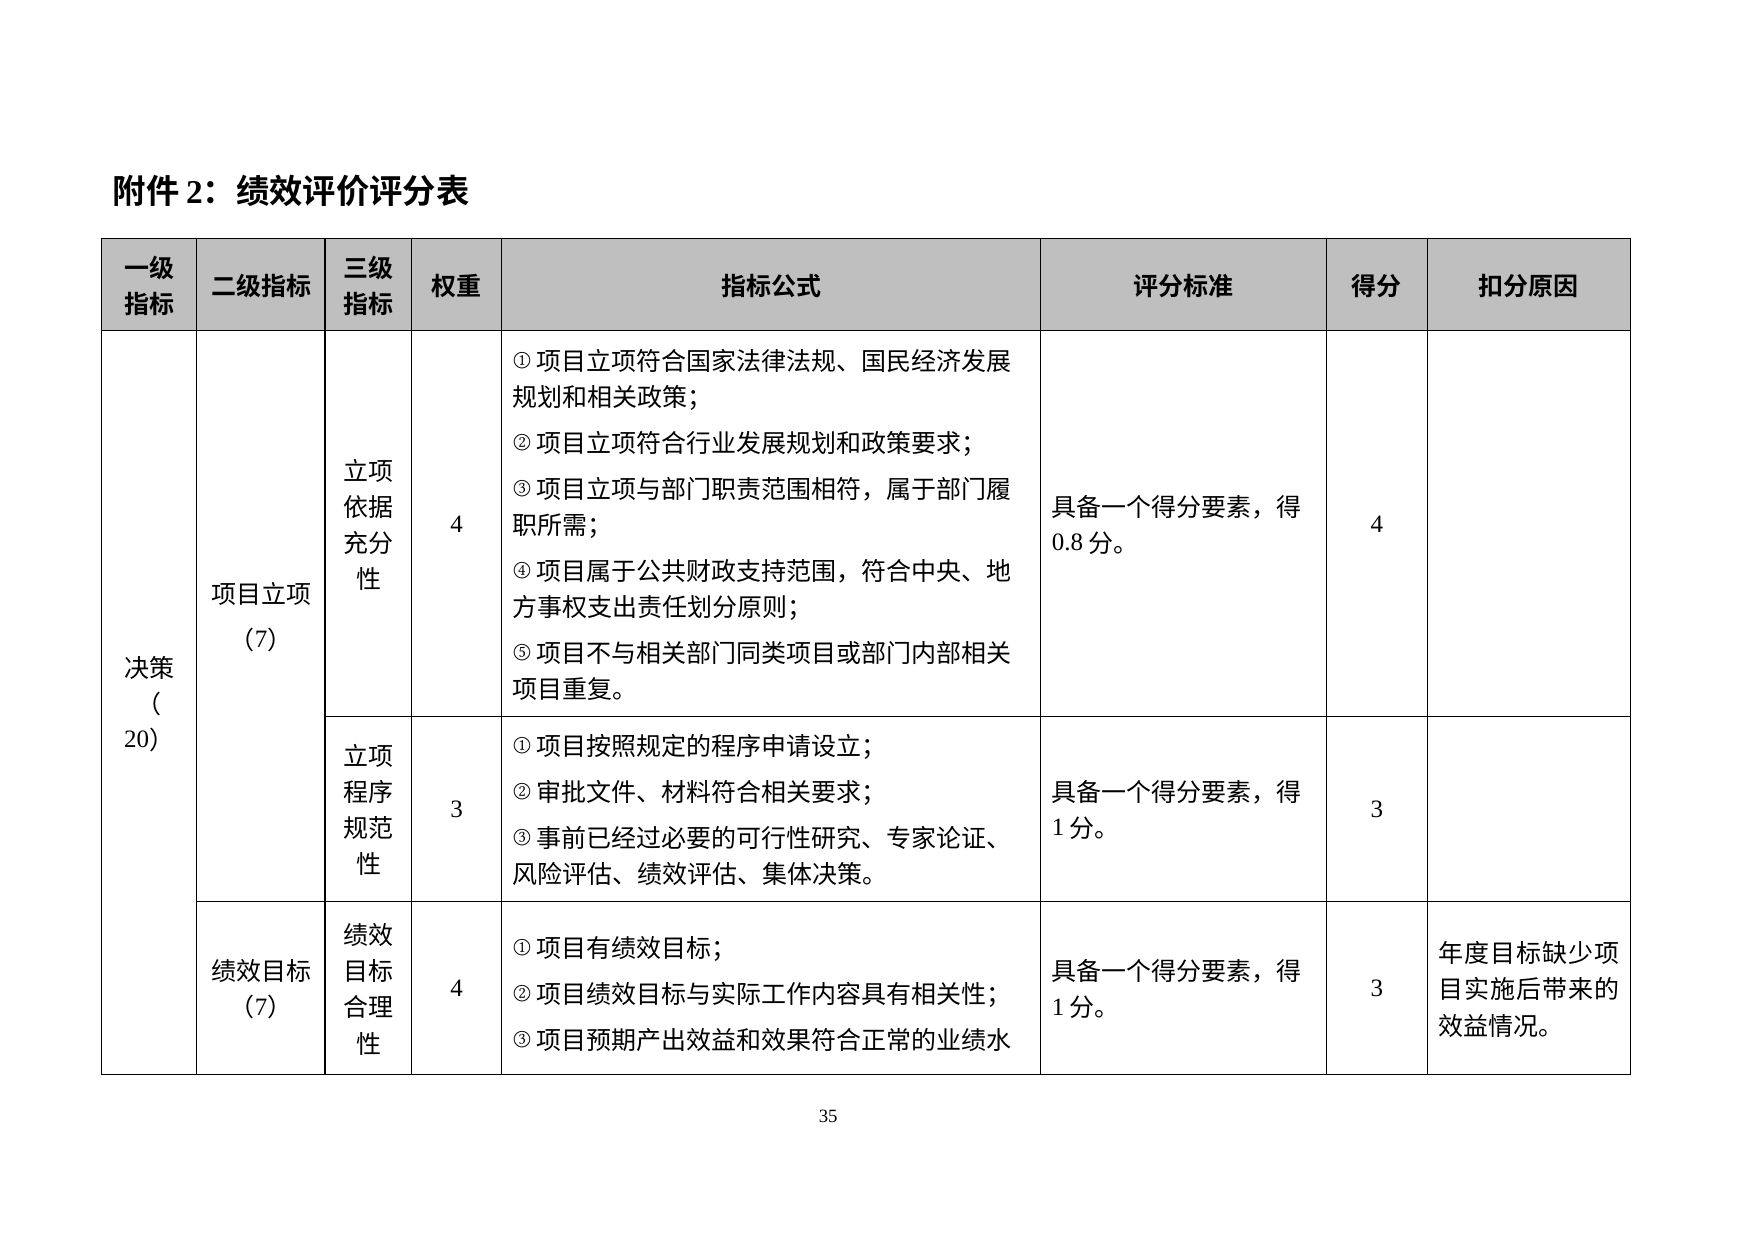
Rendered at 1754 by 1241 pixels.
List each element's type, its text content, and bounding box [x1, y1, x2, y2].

table_header 三级指标 [326, 239, 411, 330]
table_cell 立项依据充分性 [326, 331, 411, 716]
table_cell [1428, 331, 1630, 716]
table_cell 立项程序规范性 [326, 717, 411, 901]
table_cell [1428, 717, 1630, 901]
table_cell 绩效目标（7） [197, 902, 324, 1074]
table_header 二级指标 [197, 239, 324, 330]
table_cell 4 [412, 331, 501, 716]
table_cell 绩效目标合理性 [326, 902, 411, 1074]
table_cell 具备一个得分要素，得1分。 [1041, 717, 1326, 901]
table_cell 年度目标缺少项目实施后带来的效益情况。 [1428, 902, 1630, 1074]
table_header 指标公式 [502, 239, 1040, 330]
table_cell 具备一个得分要素，得0.8分。 [1041, 331, 1326, 716]
subtitle 附件2：绩效评价评分表 [112, 165, 1641, 213]
table_cell 3 [1327, 902, 1427, 1074]
table_header 权重 [412, 239, 501, 330]
table_cell 决策（20） [102, 331, 196, 1074]
table_cell ①项目立项符合国家法律法规、国民经济发展规划和相关政策； ②项目立项符合行业发展规划和政策要求； ③项目立项与部门职责范围相符，属于部门履职所需； ④项目属于公共财政支持范围，符合中央、地方事权支出责任划分原则； ⑤项目不与相关部门同类项目或部门内部相关项目重复。 [502, 331, 1040, 716]
table_cell 3 [412, 717, 501, 901]
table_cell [502, 902, 1040, 1074]
table_cell ①项目按照规定的程序申请设立； ②审批文件、材料符合相关要求； ③事前已经过必要的可行性研究、专家论证、风险评估、绩效评估、集体决策。 [502, 717, 1040, 901]
table_cell 具备一个得分要素，得1分。 [1041, 902, 1326, 1074]
table_cell 4 [412, 902, 501, 1074]
table_cell 项目立项 （7） [197, 331, 324, 901]
table_header 评分标准 [1041, 239, 1326, 330]
table_header 得分 [1327, 239, 1427, 330]
table_cell 4 [1327, 331, 1427, 716]
table_header 扣分原因 [1428, 239, 1630, 330]
table_cell 3 [1327, 717, 1427, 901]
table_header 一级指标 [102, 239, 196, 330]
